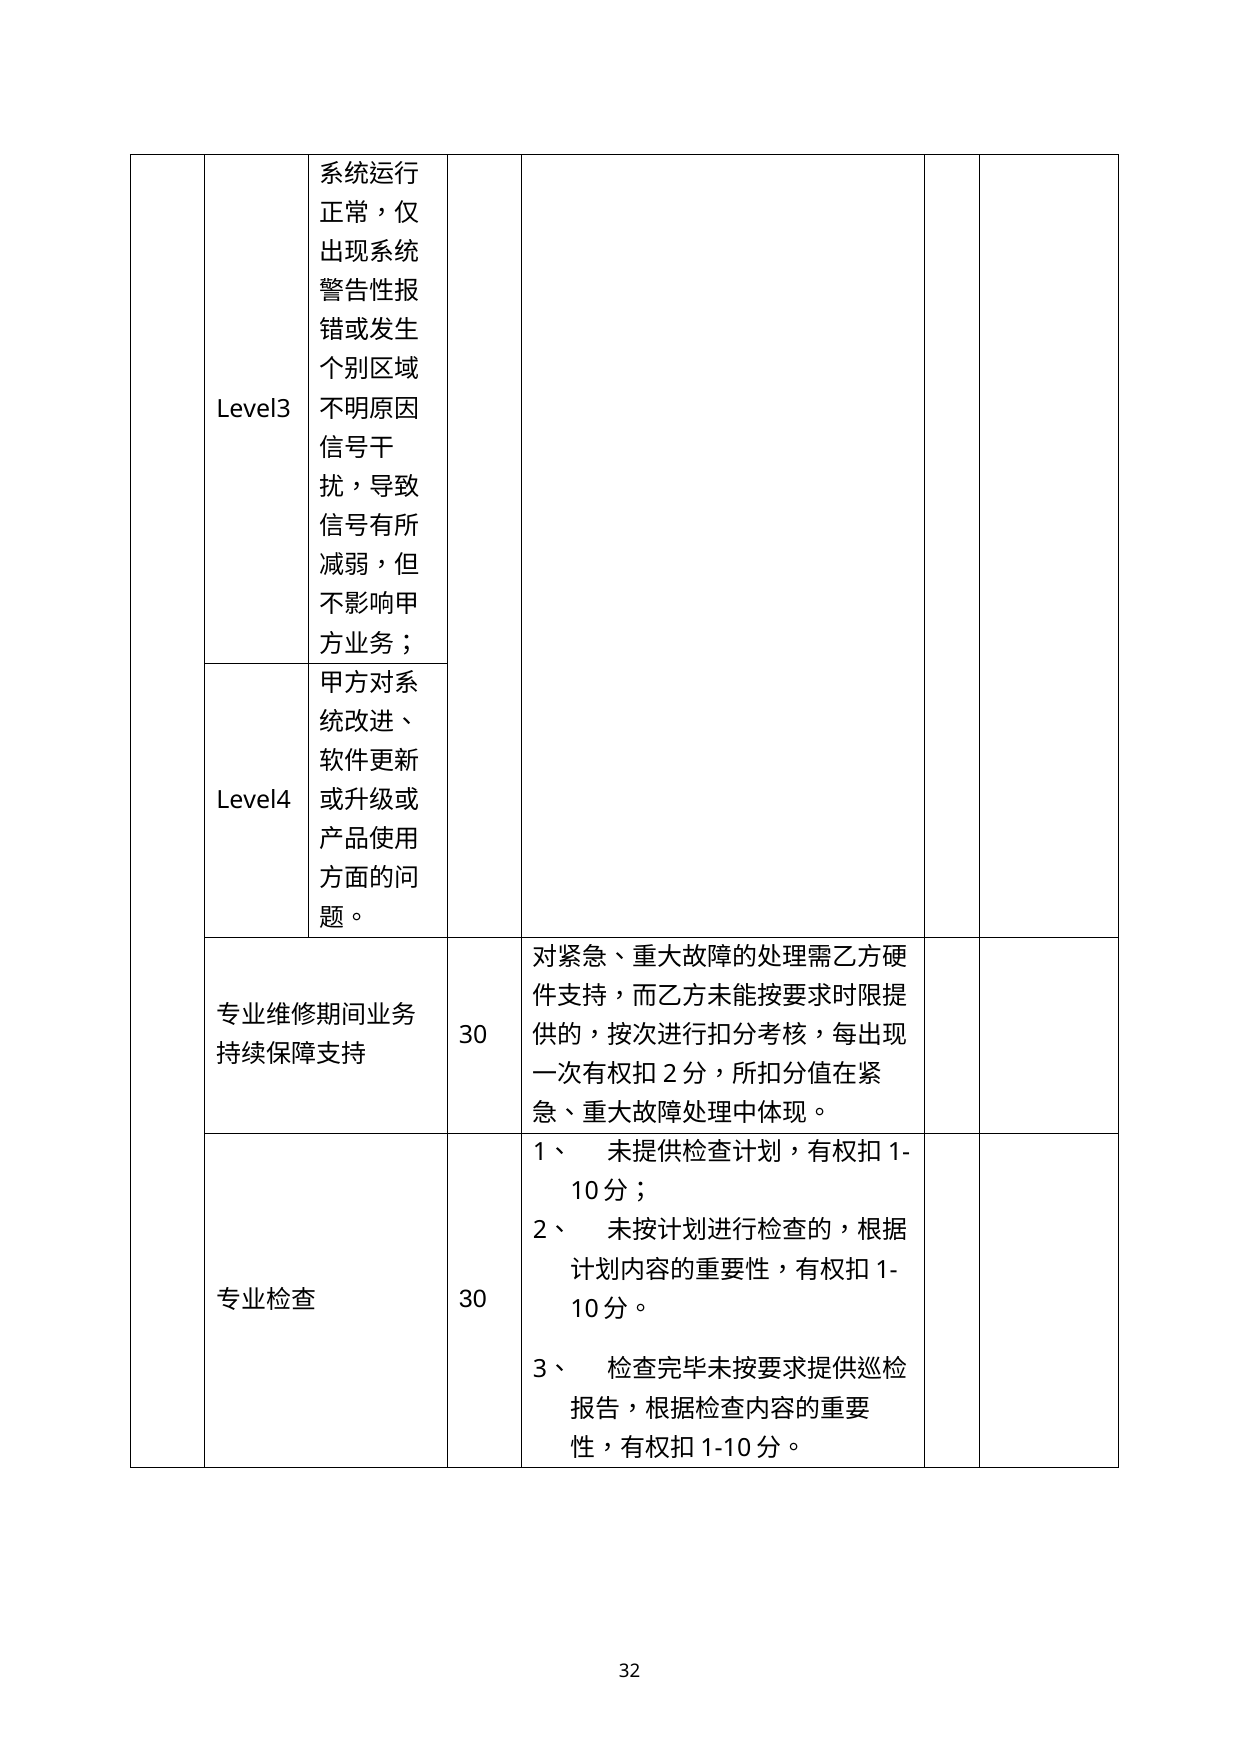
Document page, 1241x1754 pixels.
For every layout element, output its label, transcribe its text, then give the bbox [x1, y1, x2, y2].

table_cell 专业检查 [205, 1134, 447, 1467]
table_cell Level3 [205, 155, 308, 663]
table_cell 系统运行正常，仅出现系统警告性报错或发生个别区域不明原因信号干扰，导致信号有所减弱，但不影响甲方业务； [309, 155, 447, 663]
table_cell [925, 938, 979, 1133]
table_cell 未提供检查计划，有权扣1-10分； 未按计划进行检查的，根据计划内容的重要性，有权扣1-10分。 检查完毕未按要求提供巡检报告，根据检查内容的重要性，有权扣1-10分。 [522, 1134, 924, 1467]
table_cell [980, 938, 1118, 1133]
table_cell [980, 1134, 1118, 1467]
table_cell [925, 1134, 979, 1467]
table_cell 专业维修期间业务持续保障支持 [205, 938, 447, 1133]
table_cell 30 [448, 938, 521, 1133]
table_cell Level4 [205, 664, 308, 937]
table_cell 30 [448, 1134, 521, 1467]
table_cell 对紧急、重大故障的处理需乙方硬件支持，而乙方未能按要求时限提供的，按次进行扣分考核，每出现一次有权扣2分，所扣分值在紧急、重大故障处理中体现。 [522, 938, 924, 1133]
table_cell 甲方对系统改进、软件更新或升级或产品使用方面的问题。 [309, 664, 447, 937]
